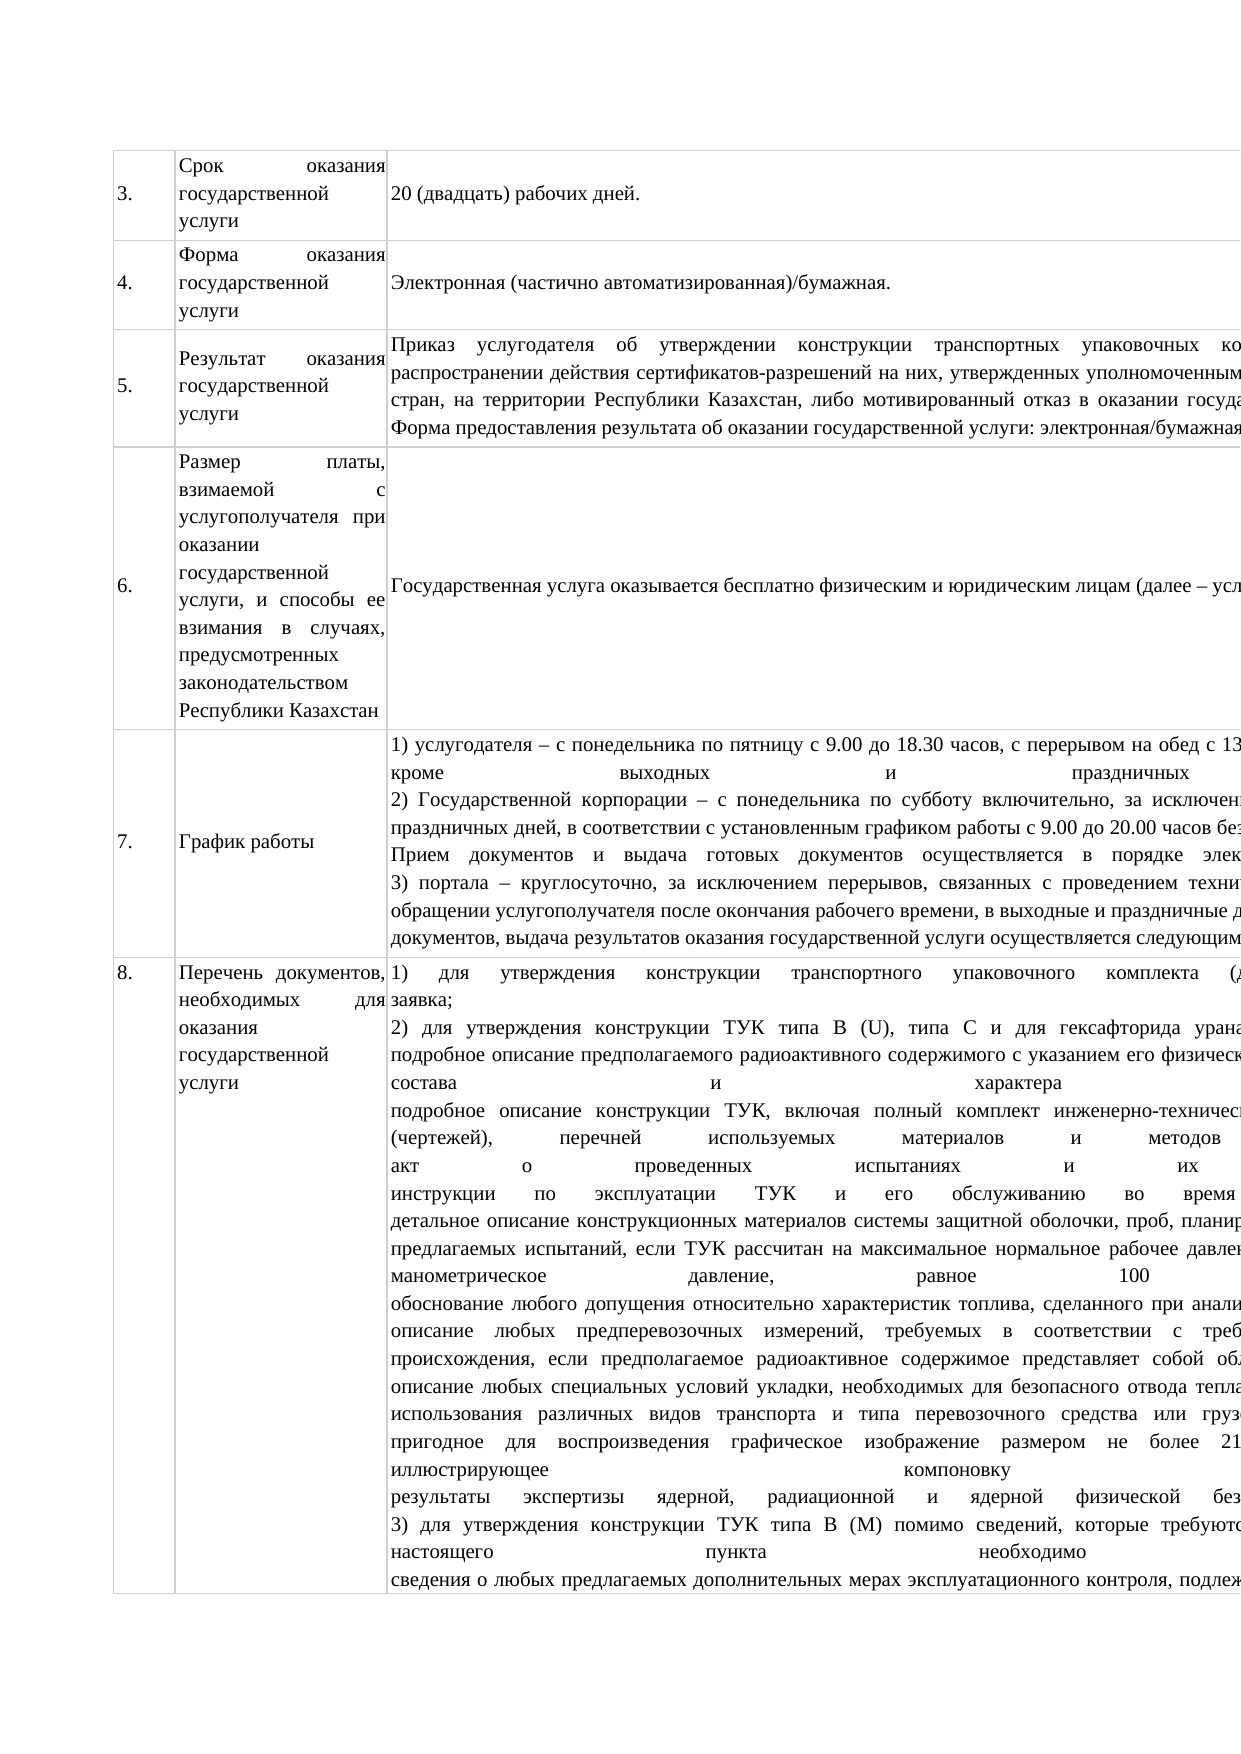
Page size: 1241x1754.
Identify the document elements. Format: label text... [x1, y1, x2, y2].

table_cell Срок оказания государственной услуги [176, 151, 386, 239]
table_cell 6. [114, 448, 174, 729]
table_cell Результат оказания государственной услуги [176, 330, 386, 446]
table_cell Государственная услуга оказывается бесплатно физическим и юридическим лицам (далее – услугополучатель). [388, 448, 1240, 729]
table_cell Размер платы, взимаемой с услугополучателя при оказании государственной услуги, и способы ее взимания в случаях, предусмотренных законодательством Республики Казахстан [176, 448, 386, 729]
table_cell 3. [114, 151, 174, 239]
table_cell 7. [114, 730, 174, 957]
table_cell 8. [114, 958, 174, 1592]
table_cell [388, 958, 1240, 1592]
table_cell 1) услугодателя – с понедельника по пятницу с 9.00 до 18.30 часов, с перерывом на обед с 13.00 до 14.30 часов, кроме выходных и праздничных дней; 2) Государственной корпорации – с понедельника по субботу включительно, за исключением воскресенья и праздничных дней, в соответствии с установленным графиком работы с 9.00 до 20.00 часов без перерыва на обед. Прием документов и выдача готовых документов осуществляется в порядке электронной очереди; 3) портала – круглосуточно, за исключением перерывов, связанных с проведением технических работ (при обращении услугополучателя после окончания рабочего времени, в выходные и праздничные дни, прием заявки и документов, выдача результатов оказания государственной услуги осуществляется следующим рабочим днем). [388, 730, 1240, 957]
table_cell Электронная (частично автоматизированная)/бумажная. [388, 241, 1240, 329]
table_cell Форма оказания государственной услуги [176, 241, 386, 329]
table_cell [176, 958, 386, 1592]
table_cell 20 (двадцать) рабочих дней. [388, 151, 1240, 239]
table_cell График работы [176, 730, 386, 957]
table_cell 5. [114, 330, 174, 446]
table_cell 4. [114, 241, 174, 329]
table_cell Приказ услугодателя об утверждении конструкции транспортных упаковочных комплектов или о распространении действия сертификатов-разрешений на них, утвержденных уполномоченными органами других стран, на территории Республики Казахстан, либо мотивированный отказ в оказании государственной услуги. Форма предоставления результата об оказании государственной услуги: электронная/бумажная. [388, 330, 1240, 446]
